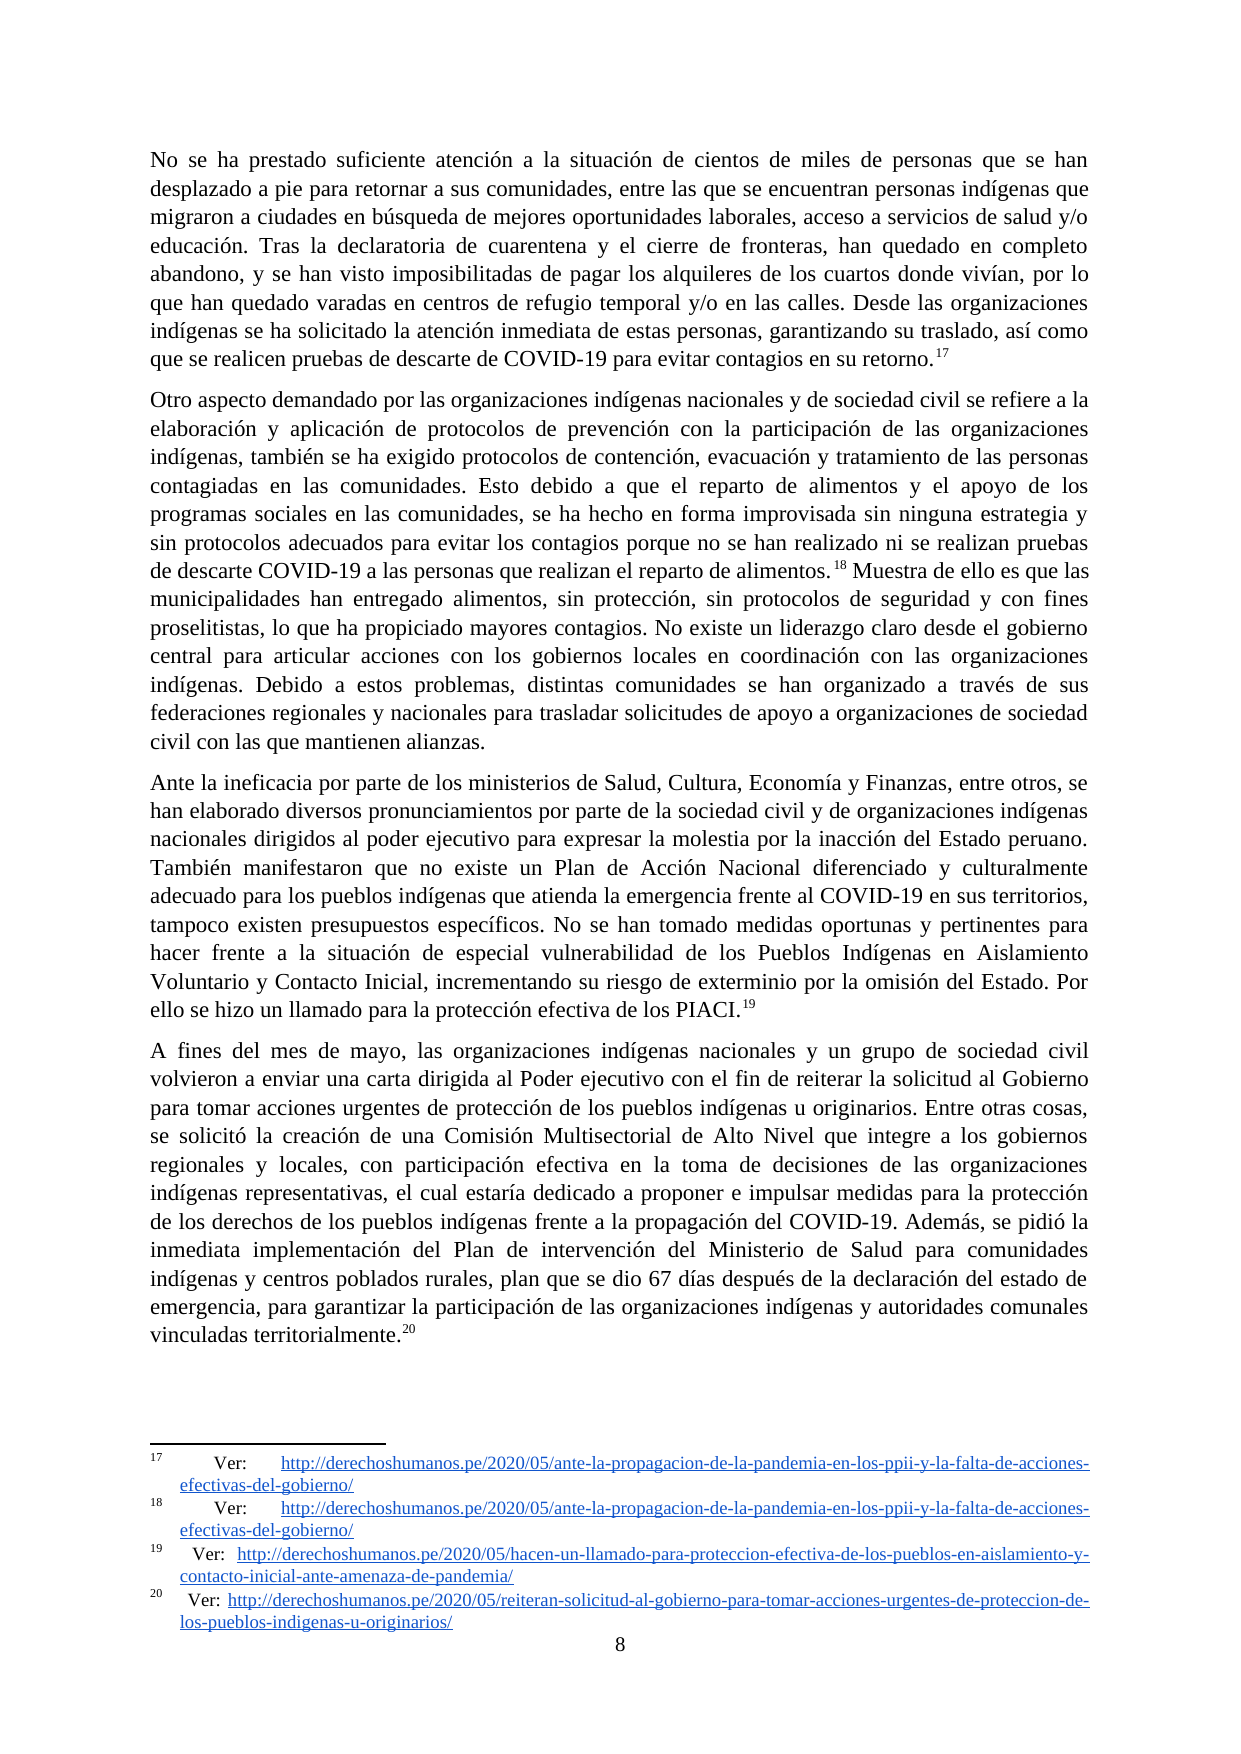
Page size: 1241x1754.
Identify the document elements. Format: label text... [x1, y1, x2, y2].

text Otro aspecto demandado por las organizaciones indígenas nacionales y de sociedad civil se refiere a la elaboración y aplicación de protocolos de prevención con la participación de las organizaciones indígenas, también se ha exigido protocolos de contención, evacuación y tratamiento de las personas contagiadas en las comunidades. Esto debido a que el reparto de alimentos y el apoyo de los programas sociales en las comunidades, se ha hecho en forma improvisada sin ninguna estrategia y sin protocolos adecuados para evitar los contagios porque no se han realizado ni se realizan pruebas de descarte COVID-19 a las personas que realizan el reparto de alimentos. Muestra de ello es que las municipalidades han entregado alimentos, sin protección, sin protocolos de seguridad y con fines proselitistas, lo que ha propiciado mayores contagios. No existe un liderazgo claro desde el gobierno central para articular acciones con los gobiernos locales en coordinación con las organizaciones indígenas. Debido a estos problemas, distintas comunidades se han organizado a través de sus federaciones regionales y nacionales para trasladar solicitudes de apoyo a organizaciones de sociedad civil con las que mantienen alianzas. [150, 386, 1090, 754]
text No se ha prestado suficiente atención a la situación de cientos de miles de personas que se han desplazado a pie para retornar a sus comunidades, entre las que se encuentran personas indígenas que migraron a ciudades en búsqueda de mejores oportunidades laborales, acceso a servicios de salud y/o educación. Tras la declaratoria de cuarentena y el cierre de fronteras, han quedado en completo abandono, y se han visto imposibilitadas de pagar los alquileres de los cuartos donde vivían, por lo que han quedado varadas en centros de refugio temporal y/o en las calles. Desde las organizaciones indígenas se ha solicitado la atención inmediata de estas personas, garantizando su traslado, así como que se realicen pruebas de descarte de COVID-19 para evitar contagios en su retorno. [150, 146, 1090, 372]
text Ante la ineficacia por parte de los ministerios de Salud, Cultura, Economía y Finanzas, entre otros, se han elaborado diversos pronunciamientos por parte de la sociedad civil y de organizaciones indígenas nacionales dirigidos al poder ejecutivo para expresar la molestia por la inacción del Estado peruano. También manifestaron que no existe un Plan de Acción Nacional diferenciado y culturalmente adecuado para los pueblos indígenas que atienda la emergencia frente al COVID-19 en sus territorios, tampoco existen presupuestos específicos. No se han tomado medidas oportunas y pertinentes para hacer frente a la situación de especial vulnerabilidad de los Pueblos Indígenas en Aislamiento Voluntario y Contacto Inicial, incrementando su riesgo de exterminio por la omisión del Estado. Por ello se hizo un llamado para la protección efectiva de los PIACI. [150, 769, 1090, 1022]
text A fines del mes de mayo, las organizaciones indígenas nacionales y un grupo de sociedad civil volvieron a enviar una carta dirigida al Poder ejecutivo con el fin de reiterar la solicitud al Gobierno para tomar acciones urgentes de protección de los pueblos indígenas u originarios. Entre otras cosas, se solicitó la creación de una Comisión Multisectorial de Alto Nivel que integre a los gobiernos regionales y locales, con participación efectiva en la toma de decisiones de las organizaciones indígenas representativas, el cual estaría dedicado a proponer e impulsar medidas para la protección de los derechos de los pueblos indígenas frente a la propagación del COVID-19. Además, se pidió la inmediata implementación del Plan de intervención del Ministerio de Salud para comunidades indígenas y centros poblados rurales, plan que se dio 67 días después de la declaración del estado de emergencia, para garantizar la participación de las organizaciones indígenas y autoridades comunales vinculadas territorialmente. [150, 1037, 1090, 1348]
